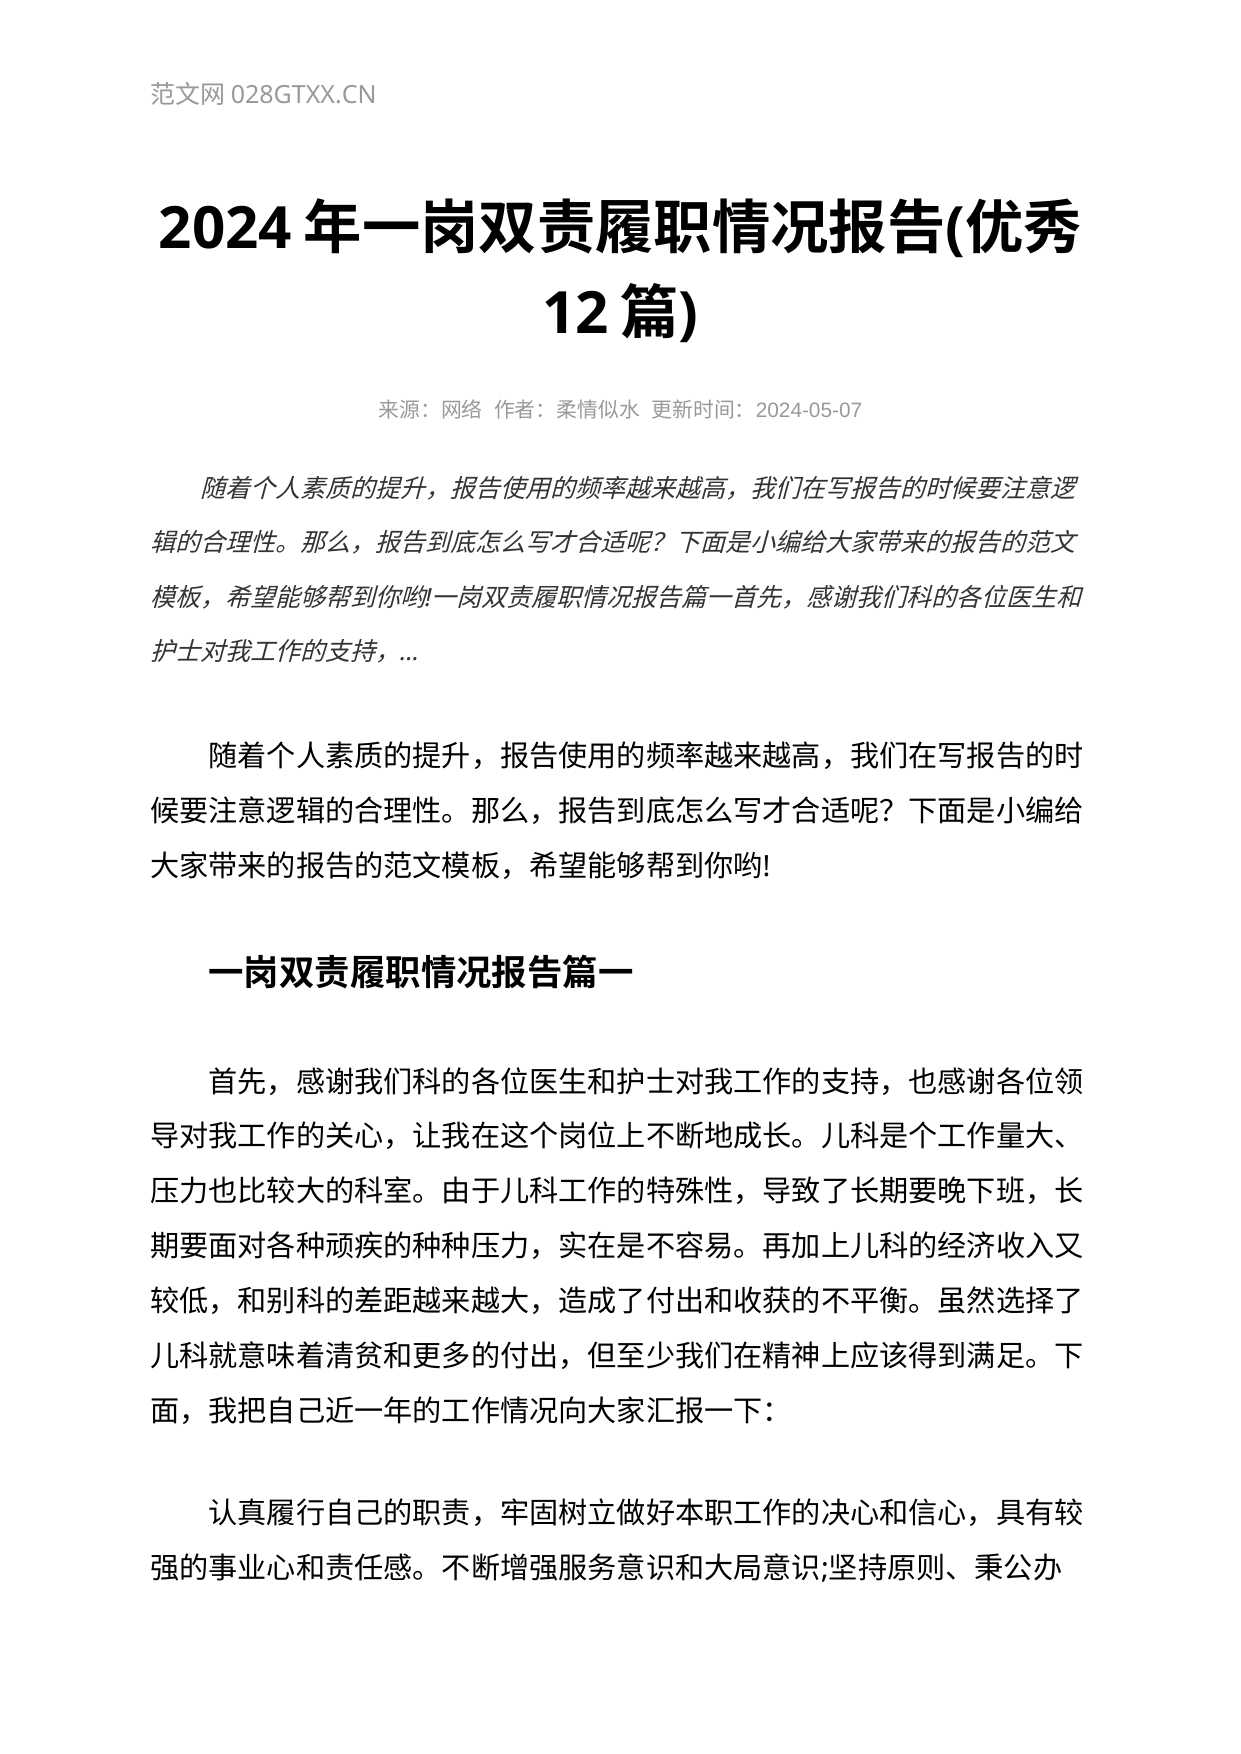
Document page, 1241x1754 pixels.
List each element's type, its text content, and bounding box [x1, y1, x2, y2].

text 一岗双责履职情况报告篇一 [150, 945, 1090, 996]
text 随着个人素质的提升，报告使用的频率越来越高，我们在写报告的时候要注意逻辑的合理性。那么，报告到底怎么写才合适呢？下面是小编给大家带来的报告的范文模板，希望能够帮到你哟!一岗双责履职情况报告篇一首先，感谢我们科的各位医生和护士对我工作的支持，... [150, 468, 1090, 668]
subtitle 2024年一岗双责履职情况报告(优秀12篇) [150, 181, 1090, 351]
text 来源：网络 作者：柔情似水 更新时间：2024-05-07 [150, 398, 1090, 422]
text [150, 1489, 1090, 1587]
text 首先，感谢我们科的各位医生和护士对我工作的支持，也感谢各位领导对我工作的关心，让我在这个岗位上不断地成长。儿科是个工作量大、压力也比较大的科室。由于儿科工作的特殊性，导致了长期要晚下班，长期要面对各种顽疾的种种压力，实在是不容易。再加上儿科的经济收入又较低，和别科的差距越来越大，造成了付出和收获的不平衡。虽然选择了儿科就意味着清贫和更多的付出，但至少我们在精神上应该得到满足。下面，我把自己近一年的工作情况向大家汇报一下： [150, 1058, 1090, 1430]
text 随着个人素质的提升，报告使用的频率越来越高，我们在写报告的时候要注意逻辑的合理性。那么，报告到底怎么写才合适呢？下面是小编给大家带来的报告的范文模板，希望能够帮到你哟! [150, 733, 1090, 885]
